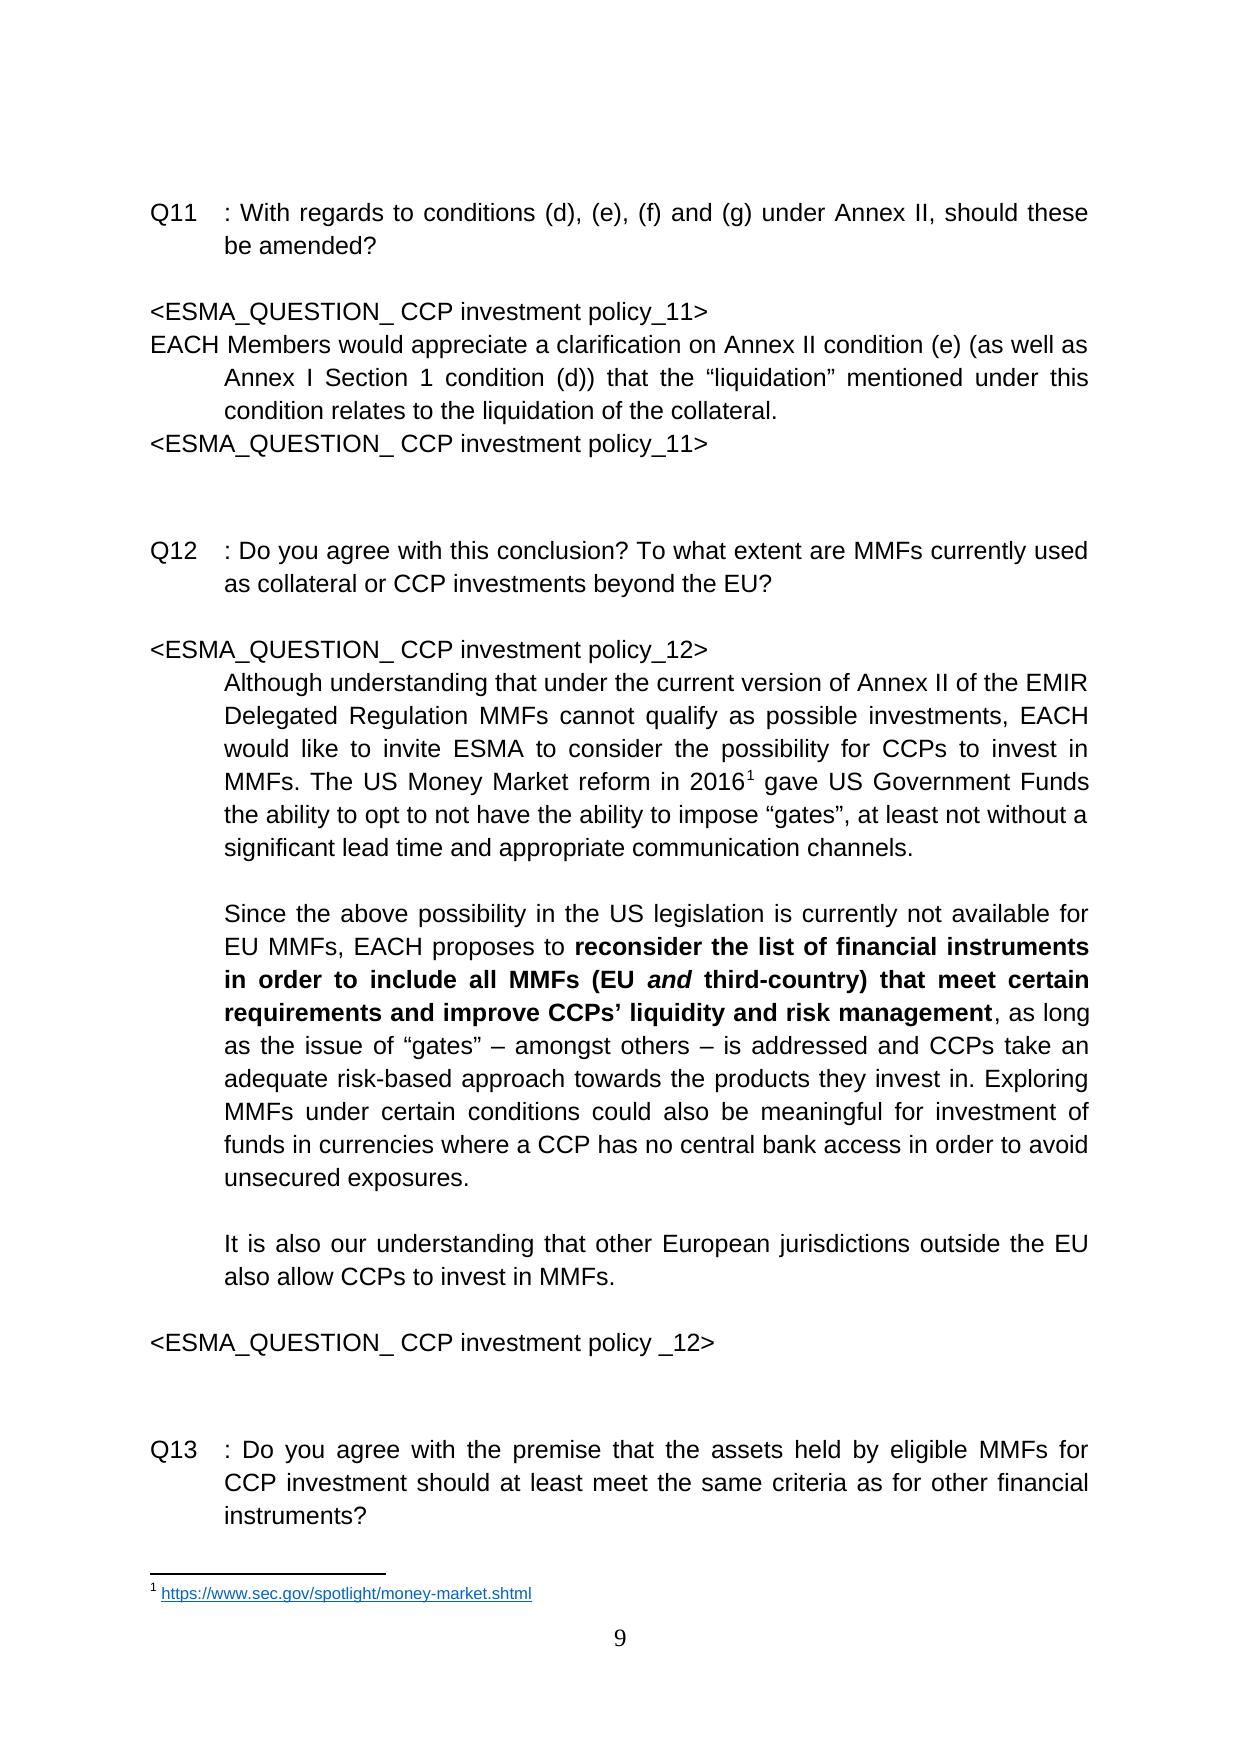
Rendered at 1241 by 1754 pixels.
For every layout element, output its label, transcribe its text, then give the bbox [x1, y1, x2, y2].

text : Do you agree with this conclusion? To what extent are MMFs currently used as collateral or CCP investments beyond the EU? [150, 536, 1090, 597]
list Since the above possibility in the US legislation is currently not available for EU MMFs, EACH proposes to reconsider the list of financial instruments in order to include all MMFs (EU and third-country) that meet certain requirements and improve CCPs’ liquidity and risk management, as long as the issue of “gates” – amongst others – is addressed and CCPs take an adequate risk-based approach towards the products they invest in. Exploring MMFs under certain conditions could also be meaningful for investment of funds in currencies where a CCP has no central bank access in order to avoid unsecured exposures. [224, 899, 1090, 1192]
text : Do you agree with the premise that the assets held by eligible MMFs for CCP investment should at least meet the same criteria as for other financial instruments? [150, 1435, 1090, 1530]
list <ESMA_QUESTION_ CCP investment policy_12> [150, 635, 1090, 663]
text : With regards to conditions (d), (e), (f) and (g) under Annex II, should these be amended? [150, 198, 1090, 259]
list It is also our understanding that other European jurisdictions outside the EU also allow CCPs to invest in MMFs. [224, 1229, 1090, 1291]
list <ESMA_QUESTION_ CCP investment policy_11> [150, 297, 1090, 326]
list EACH Members would appreciate a clarification on Annex II condition (e) (as well as Annex I Section 1 condition (d)) that the “liquidation” mentioned under this condition relates to the liquidation of the collateral. [150, 330, 1090, 424]
list <ESMA_QUESTION_ CCP investment policy _12> [150, 1328, 1090, 1357]
list <ESMA_QUESTION_ CCP investment policy_11> [150, 429, 1090, 458]
list Although understanding that under the current version of Annex II of the EMIR Delegated Regulation MMFs cannot qualify as possible investments, EACH would like to invite ESMA to consider the possibility for CCPs to invest in MMFs. The US Money Market reform in 2016 gave US Government Funds the ability to opt to not have the ability to impose “gates”, at least not without a significant lead time and appropriate communication channels. [224, 668, 1090, 862]
